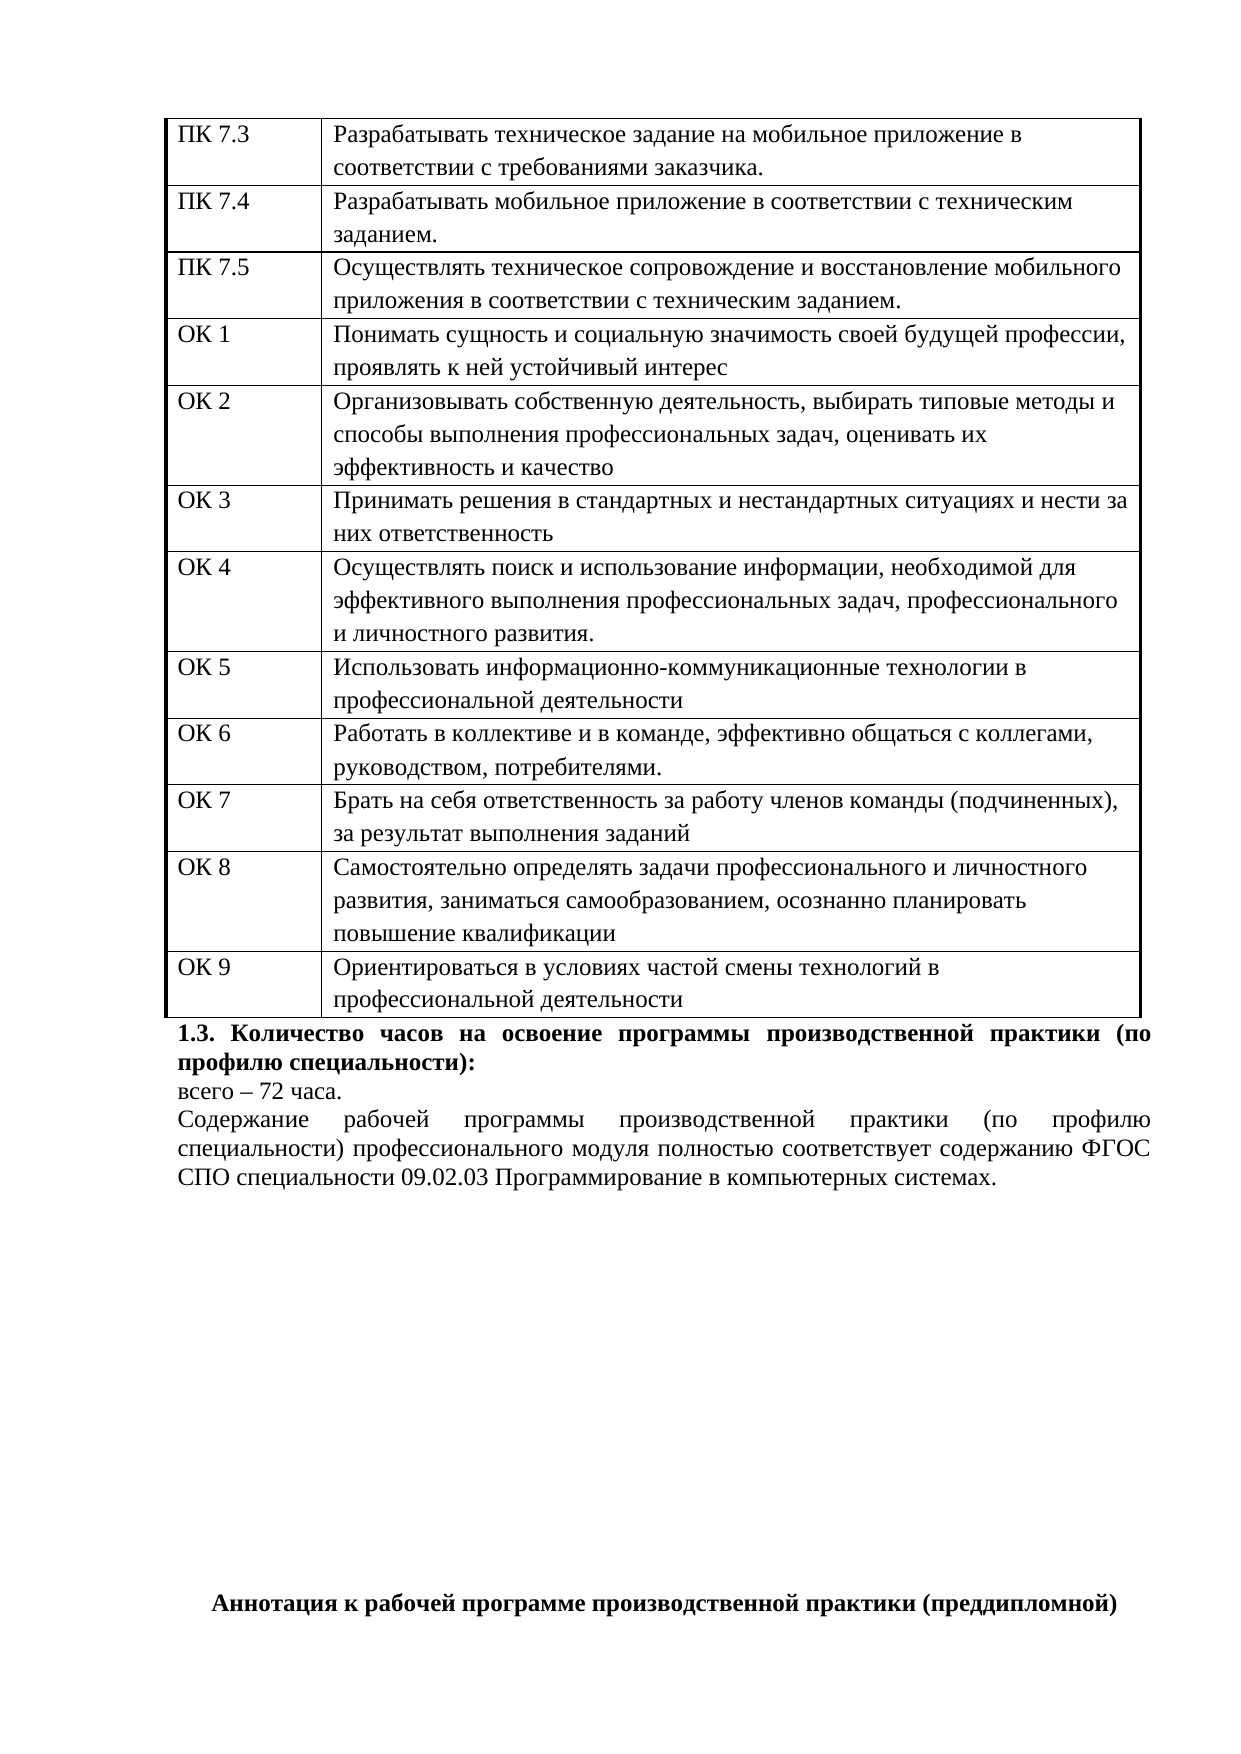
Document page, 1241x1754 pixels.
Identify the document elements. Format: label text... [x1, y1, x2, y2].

table_cell Принимать решения в стандартных и нестандартных ситуациях и нести за них ответственность [322, 486, 1139, 551]
table_cell Разрабатывать мобильное приложение в соответствии с техническим заданием. [322, 186, 1139, 251]
table_cell ПК 7.4 [168, 186, 321, 251]
table_cell ОК 2 [168, 386, 321, 484]
table_cell Понимать сущность и социальную значимость своей будущей профессии, проявлять к ней устойчивый интерес [322, 319, 1139, 385]
table_cell ОК 9 [168, 952, 321, 1017]
table_cell ОК 4 [168, 552, 321, 651]
text Аннотация к рабочей программе производственной практики (преддипломной) [177, 1588, 1152, 1617]
table_cell Ориентироваться в условиях частой смены технологий в профессиональной деятельности [322, 952, 1139, 1017]
table_cell ОК 8 [168, 852, 321, 951]
table_cell ОК 6 [168, 719, 321, 784]
text 1.3. Количество часов на освоение программы производственной практики (по профилю специальности): [177, 1018, 1152, 1076]
table_cell ПК 7.3 [168, 119, 321, 185]
table_cell Организовывать собственную деятельность, выбирать типовые методы и способы выполнения профессиональных задач, оценивать их эффективность и качество [322, 386, 1139, 484]
table_cell ОК 1 [168, 319, 321, 385]
table_cell Осуществлять техническое сопровождение и восстановление мобильного приложения в соответствии с техническим заданием. [322, 253, 1139, 318]
table_cell ОК 7 [168, 785, 321, 851]
text Содержание рабочей программы производственной практики (по профилю специальности) профессионального модуля полностью соответствует содержанию ФГОС СПО специальности 09.02.03 Программирование в компьютерных системах. [177, 1104, 1152, 1191]
table_cell Разрабатывать техническое задание на мобильное приложение в соответствии с требованиями заказчика. [322, 119, 1139, 185]
text всего – 72 часа. [177, 1076, 1152, 1104]
table_cell Брать на себя ответственность за работу членов команды (подчиненных), за результат выполнения заданий [322, 785, 1139, 851]
table_cell ОК 5 [168, 652, 321, 717]
table_cell Самостоятельно определять задачи профессионального и личностного развития, заниматься самообразованием, осознанно планировать повышение квалификации [322, 852, 1139, 951]
table_cell Использовать информационно-коммуникационные технологии в профессиональной деятельности [322, 652, 1139, 717]
table_cell Работать в коллективе и в команде, эффективно общаться с коллегами, руководством, потребителями. [322, 719, 1139, 784]
table_cell ПК 7.5 [168, 253, 321, 318]
table_cell ОК 3 [168, 486, 321, 551]
table_cell Осуществлять поиск и использование информации, необходимой для эффективного выполнения профессиональных задач, профессионального и личностного развития. [322, 552, 1139, 651]
